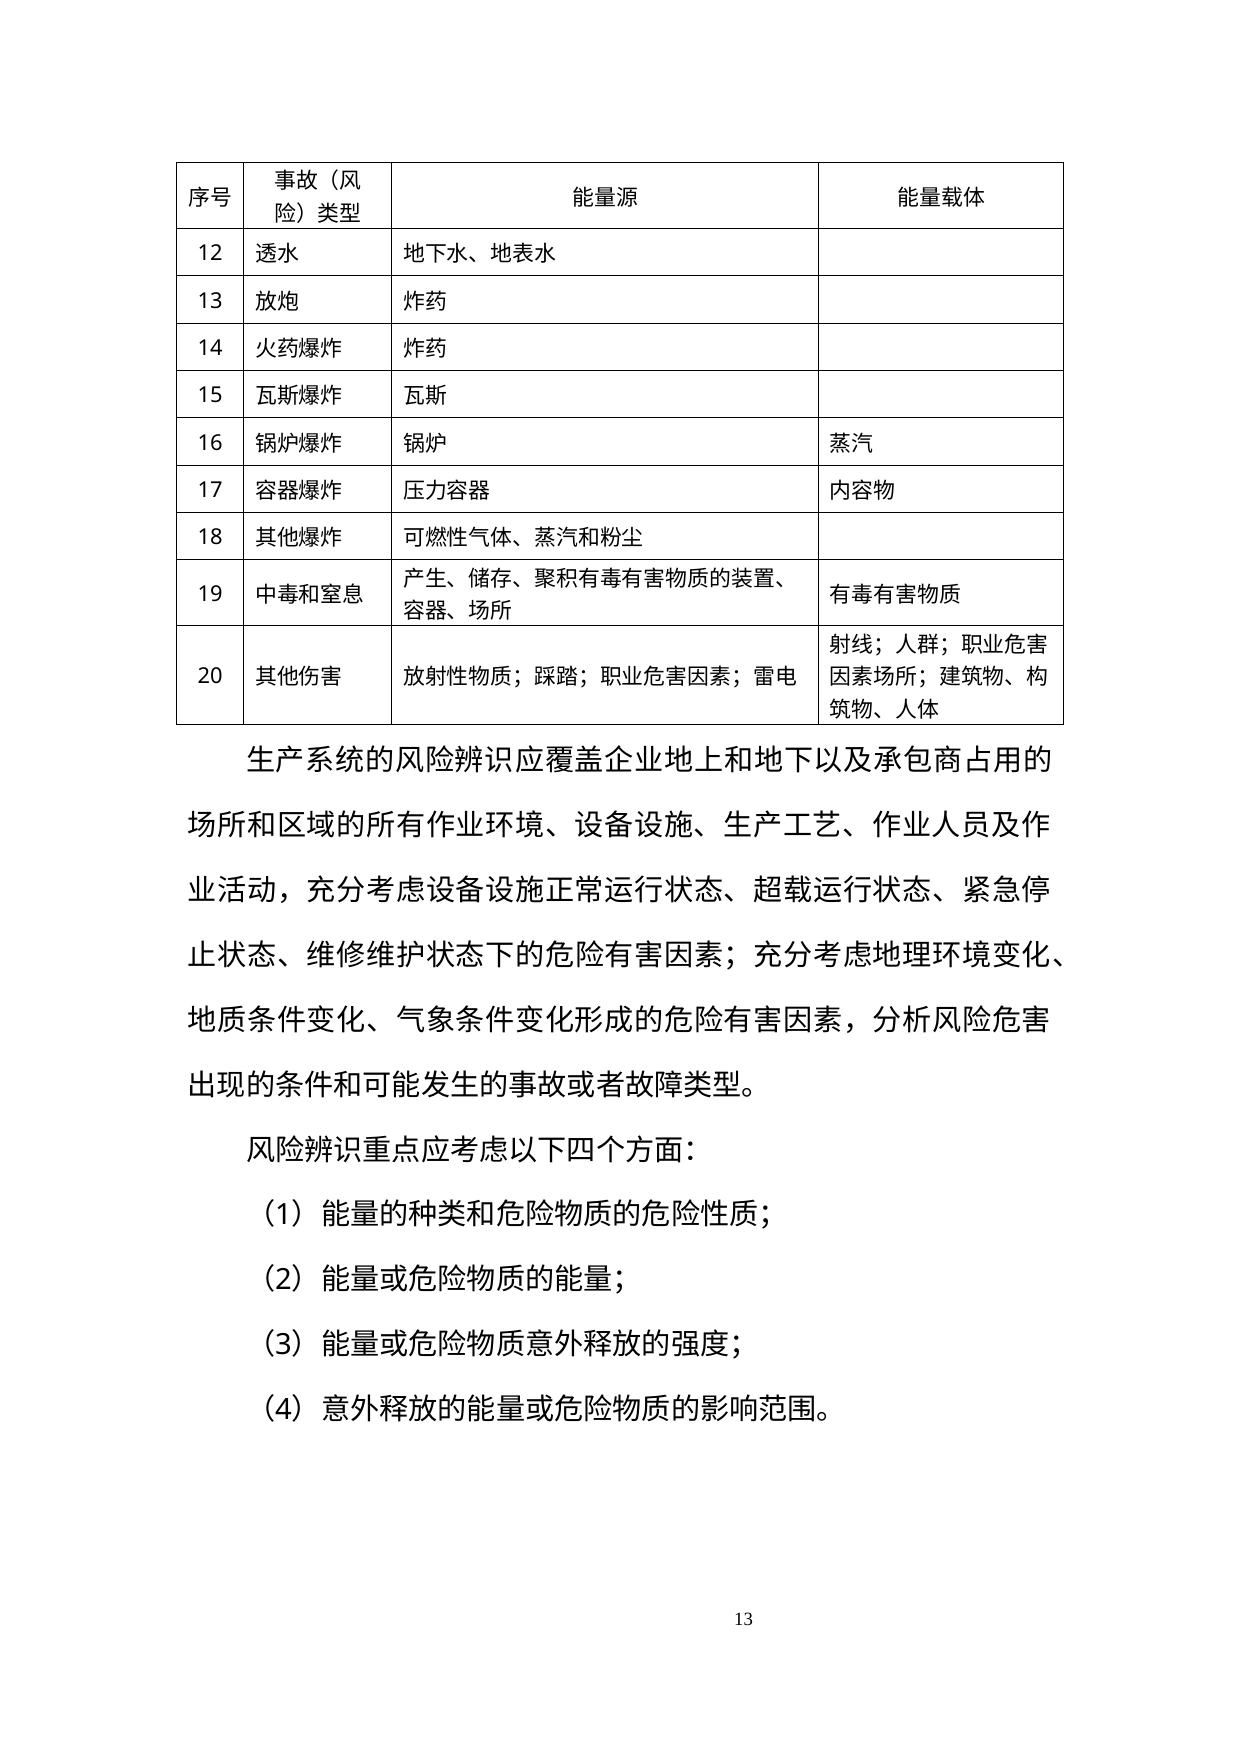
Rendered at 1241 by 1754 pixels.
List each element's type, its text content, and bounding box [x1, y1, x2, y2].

table_cell [819, 371, 1063, 417]
text （2）能量或危险物质的能量； [187, 1245, 1053, 1310]
table_cell 锅炉 [392, 418, 818, 464]
table_cell 压力容器 [392, 466, 818, 512]
table_cell [819, 513, 1063, 559]
table_cell 瓦斯爆炸 [244, 371, 391, 417]
table_cell 有毒有害物质 [819, 560, 1063, 625]
table_cell 容器爆炸 [244, 466, 391, 512]
table_header 能量源 [392, 163, 818, 228]
table_cell 放炮 [244, 276, 391, 323]
table_header 序号 [177, 163, 243, 228]
table_cell [177, 513, 243, 559]
table_cell [819, 324, 1063, 370]
table_cell 火药爆炸 [244, 324, 391, 370]
table_header 能量载体 [819, 163, 1063, 228]
table_cell [177, 560, 243, 625]
table_cell 可燃性气体、蒸汽和粉尘 [392, 513, 818, 559]
table_cell 射线；人群；职业危害因素场所；建筑物、构筑物、人体 [819, 626, 1063, 724]
table_cell 炸药 [392, 276, 818, 323]
table_cell [819, 229, 1063, 275]
text （4）意外释放的能量或危险物质的影响范围。 [187, 1375, 1053, 1440]
text 生产系统的风险辨识应覆盖企业地上和地下以及承包商占用的场所和区域的所有作业环境、设备设施、生产工艺、作业人员及作业活动，充分考虑设备设施正常运行状态、超载运行状态、紧急停止状态、维修维护状态下的危险有害因素；充分考虑地理环境变化、地质条件变化、气象条件变化形成的危险有害因素，分析风险危害出现的条件和可能发生的事故或者故障类型。 [187, 725, 1053, 1115]
table_cell 透水 [244, 229, 391, 275]
table_cell [819, 276, 1063, 323]
table_cell 瓦斯 [392, 371, 818, 417]
text 风险辨识重点应考虑以下四个方面： [187, 1115, 1053, 1180]
table_cell [177, 626, 243, 724]
table_cell 产生、储存、聚积有毒有害物质的装置、容器、场所 [392, 560, 818, 625]
text （3）能量或危险物质意外释放的强度； [187, 1310, 1053, 1375]
table_cell 其他伤害 [244, 626, 391, 724]
table_cell [177, 229, 243, 275]
table_cell 中毒和窒息 [244, 560, 391, 625]
table_cell 蒸汽 [819, 418, 1063, 464]
table_cell 内容物 [819, 466, 1063, 512]
table_cell 炸药 [392, 324, 818, 370]
table_cell [177, 371, 243, 417]
table_cell 地下水、地表水 [392, 229, 818, 275]
table_cell [177, 324, 243, 370]
table_cell 其他爆炸 [244, 513, 391, 559]
text （1）能量的种类和危险物质的危险性质； [187, 1180, 1053, 1245]
table_cell [177, 466, 243, 512]
table_cell [177, 418, 243, 464]
table_header 事故（风险）类型 [244, 163, 391, 228]
table_cell 锅炉爆炸 [244, 418, 391, 464]
table_cell 放射性物质；踩踏；职业危害因素；雷电 [392, 626, 818, 724]
table_cell [177, 276, 243, 323]
